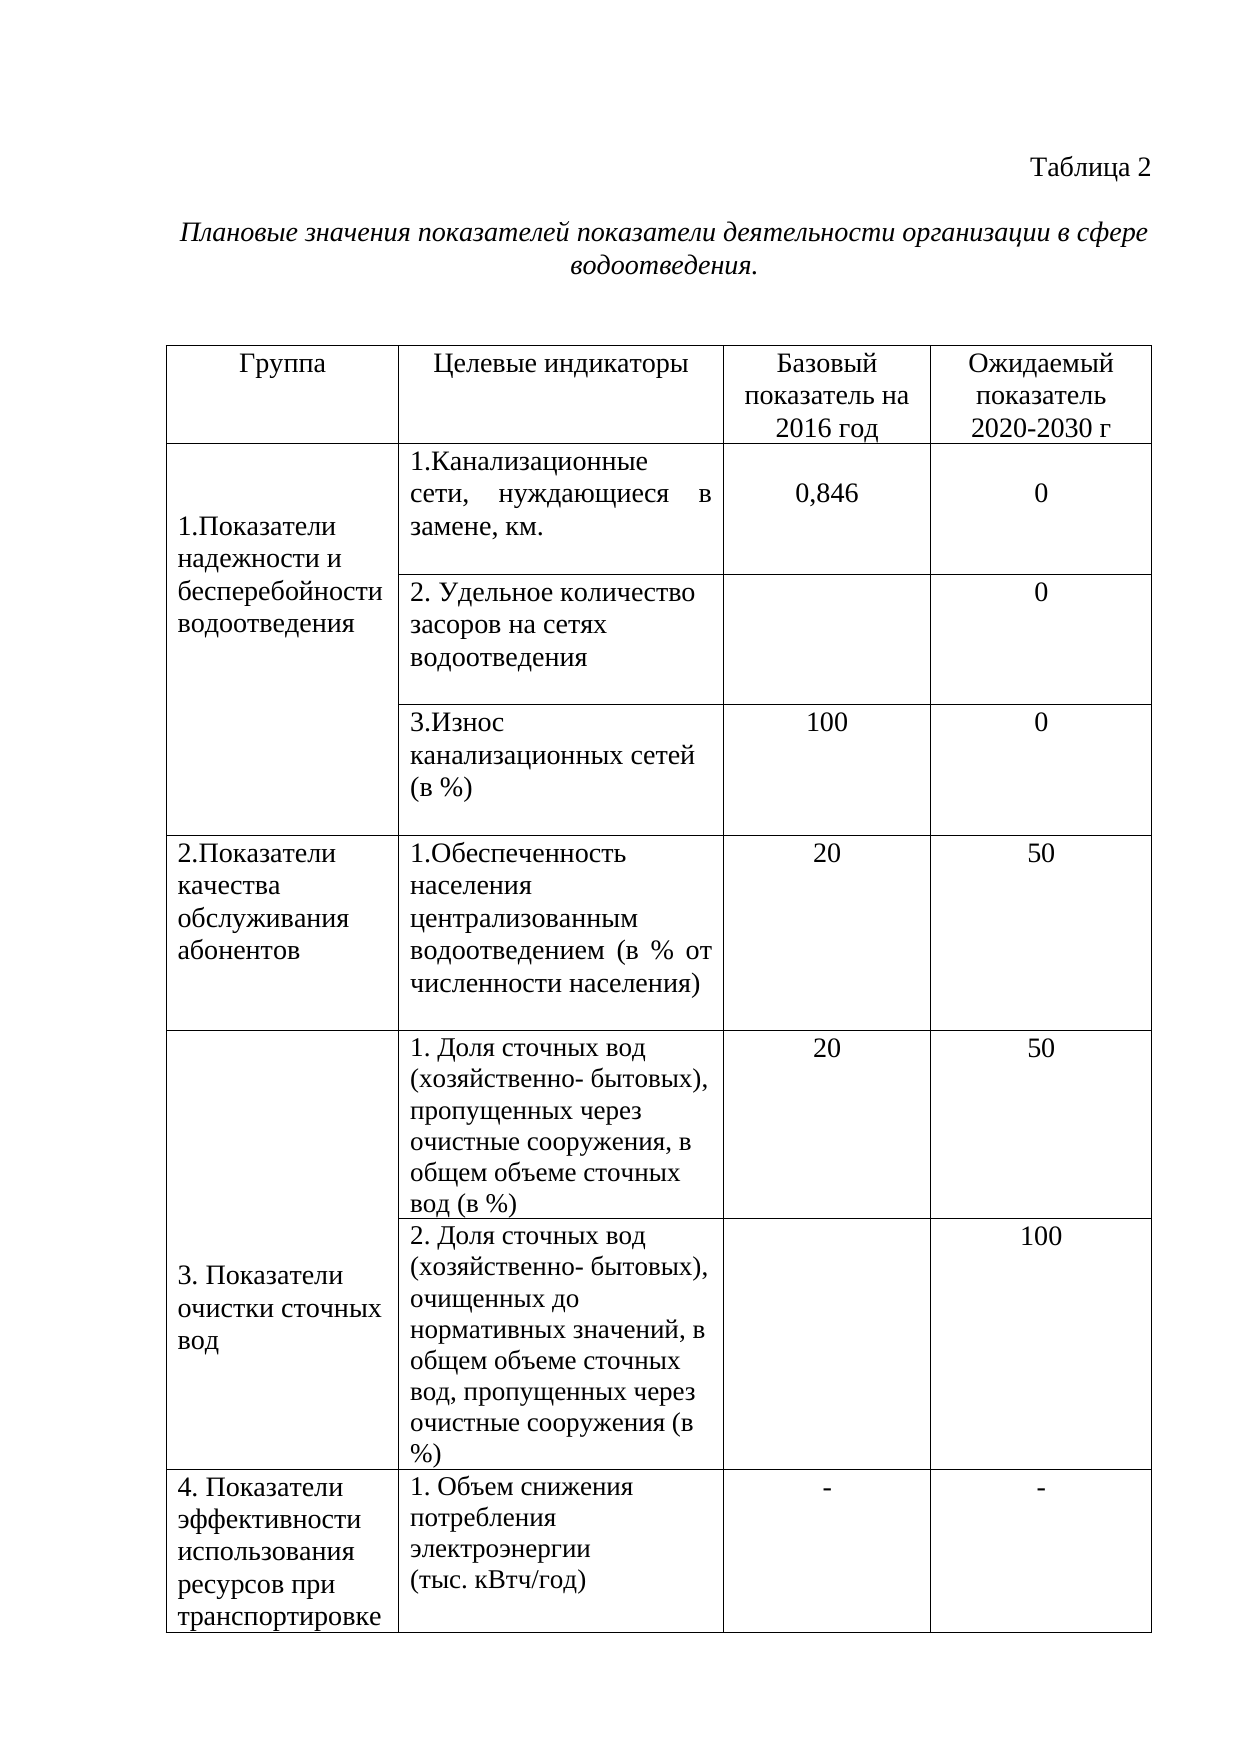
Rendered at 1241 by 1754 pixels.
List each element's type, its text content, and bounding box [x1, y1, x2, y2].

table_cell 20 [724, 836, 930, 1030]
table_cell - [931, 1470, 1151, 1632]
table_cell 20 [724, 1031, 930, 1218]
text Таблица 2 [177, 151, 1152, 183]
table_header Базовый показатель на 2016 год [724, 346, 930, 443]
table_cell - [724, 1470, 930, 1632]
table_cell 2.Показатели качества обслуживания абонентов [167, 836, 398, 1030]
table_cell 50 [931, 836, 1151, 1030]
table_cell 1.Канализационные сети, нуждающиеся в замене, км. [399, 444, 723, 574]
table_cell 2. Удельное количество засоров на сетях водоотведения [399, 575, 723, 704]
table_header Ожидаемый показатель 2020-2030 г [931, 346, 1151, 443]
table_cell 1. Доля сточных вод (хозяйственно- бытовых), пропущенных через очистные сооружения, в общем объеме сточных вод (в %) [399, 1031, 723, 1218]
table_cell 100 [724, 705, 930, 835]
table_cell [399, 1470, 723, 1632]
table_cell 0 [931, 705, 1151, 835]
table_cell 1.Показатели надежности и бесперебойности водоотведения [167, 444, 398, 835]
table_cell [724, 1219, 930, 1468]
table_header Группа [167, 346, 398, 443]
table_header Целевые индикаторы [399, 346, 723, 443]
text Плановые значения показателей показатели деятельности организации в сфере водоотведения. [177, 215, 1152, 280]
table_cell 3. Показатели очистки сточных вод [167, 1031, 398, 1468]
table_cell 3.Износ канализационных сетей (в %) [399, 705, 723, 835]
table_cell 100 [931, 1219, 1151, 1468]
table_cell 0,846 [724, 444, 930, 574]
table_cell 50 [931, 1031, 1151, 1218]
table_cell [167, 1470, 398, 1632]
table_cell 0 [931, 575, 1151, 704]
table_cell 1.Обеспеченность населения централизованным водоотведением (в % от численности населения) [399, 836, 723, 1030]
table_cell 0 [931, 444, 1151, 574]
table_cell 2. Доля сточных вод (хозяйственно- бытовых), очищенных до нормативных значений, в общем объеме сточных вод, пропущенных через очистные сооружения (в %) [399, 1219, 723, 1468]
table_cell [724, 575, 930, 704]
